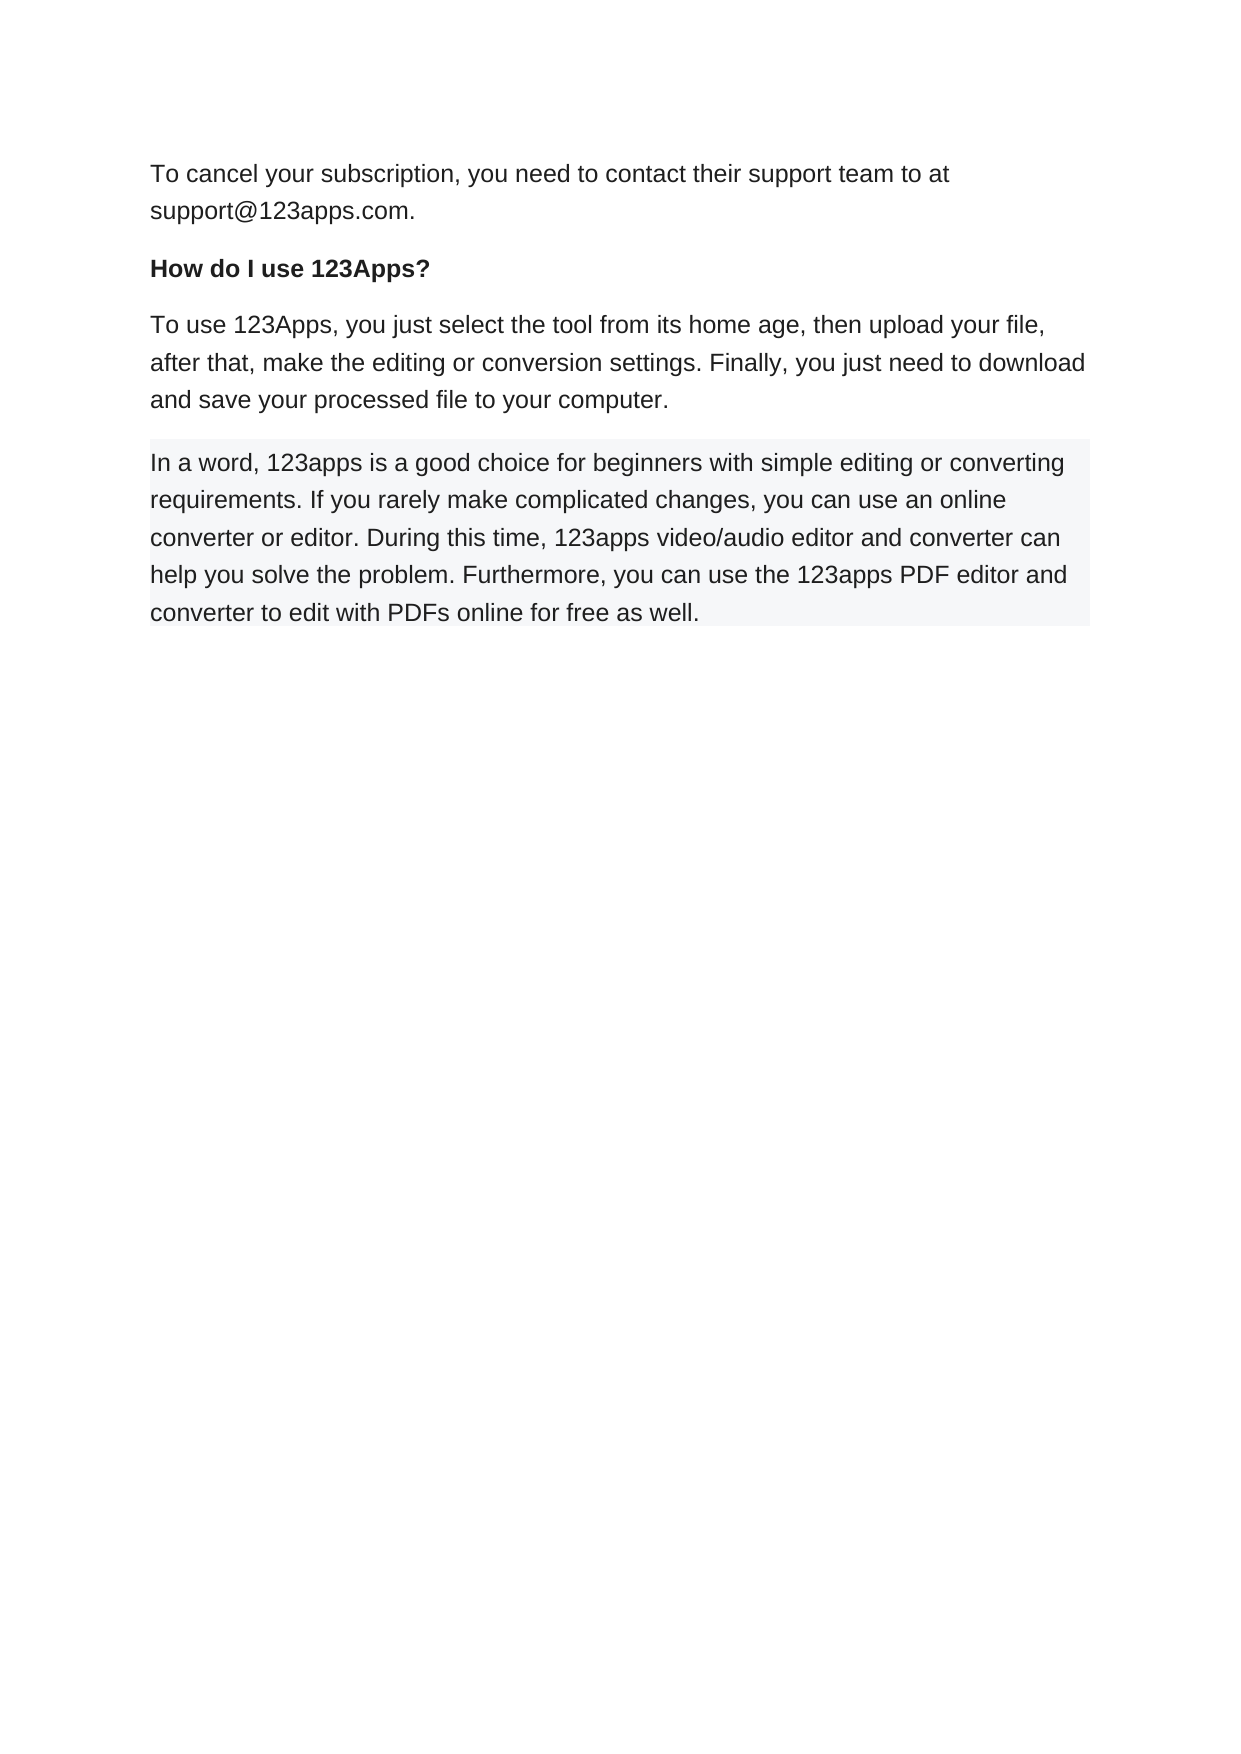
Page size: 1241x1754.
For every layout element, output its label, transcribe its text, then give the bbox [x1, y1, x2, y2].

text In a word, 123apps is a good choice for beginners with simple editing or converting requirements. If you rarely make complicated changes, you can use an online converter or editor. During this time, 123apps video/audio editor and converter can help you solve the problem. Furthermore, you can use the 123apps PDF editor and converter to edit with PDFs online for free as well. [150, 439, 1090, 626]
text To use 123Apps, you just select the tool from its home age, then upload your file, after that, make the editing or conversion settings. Finally, you just need to download and save your processed file to your computer. [150, 301, 1090, 414]
text To cancel your subscription, you need to contact their support team to at support@123apps.com. [150, 150, 1090, 225]
title How do I use 123Apps? [150, 254, 1090, 282]
